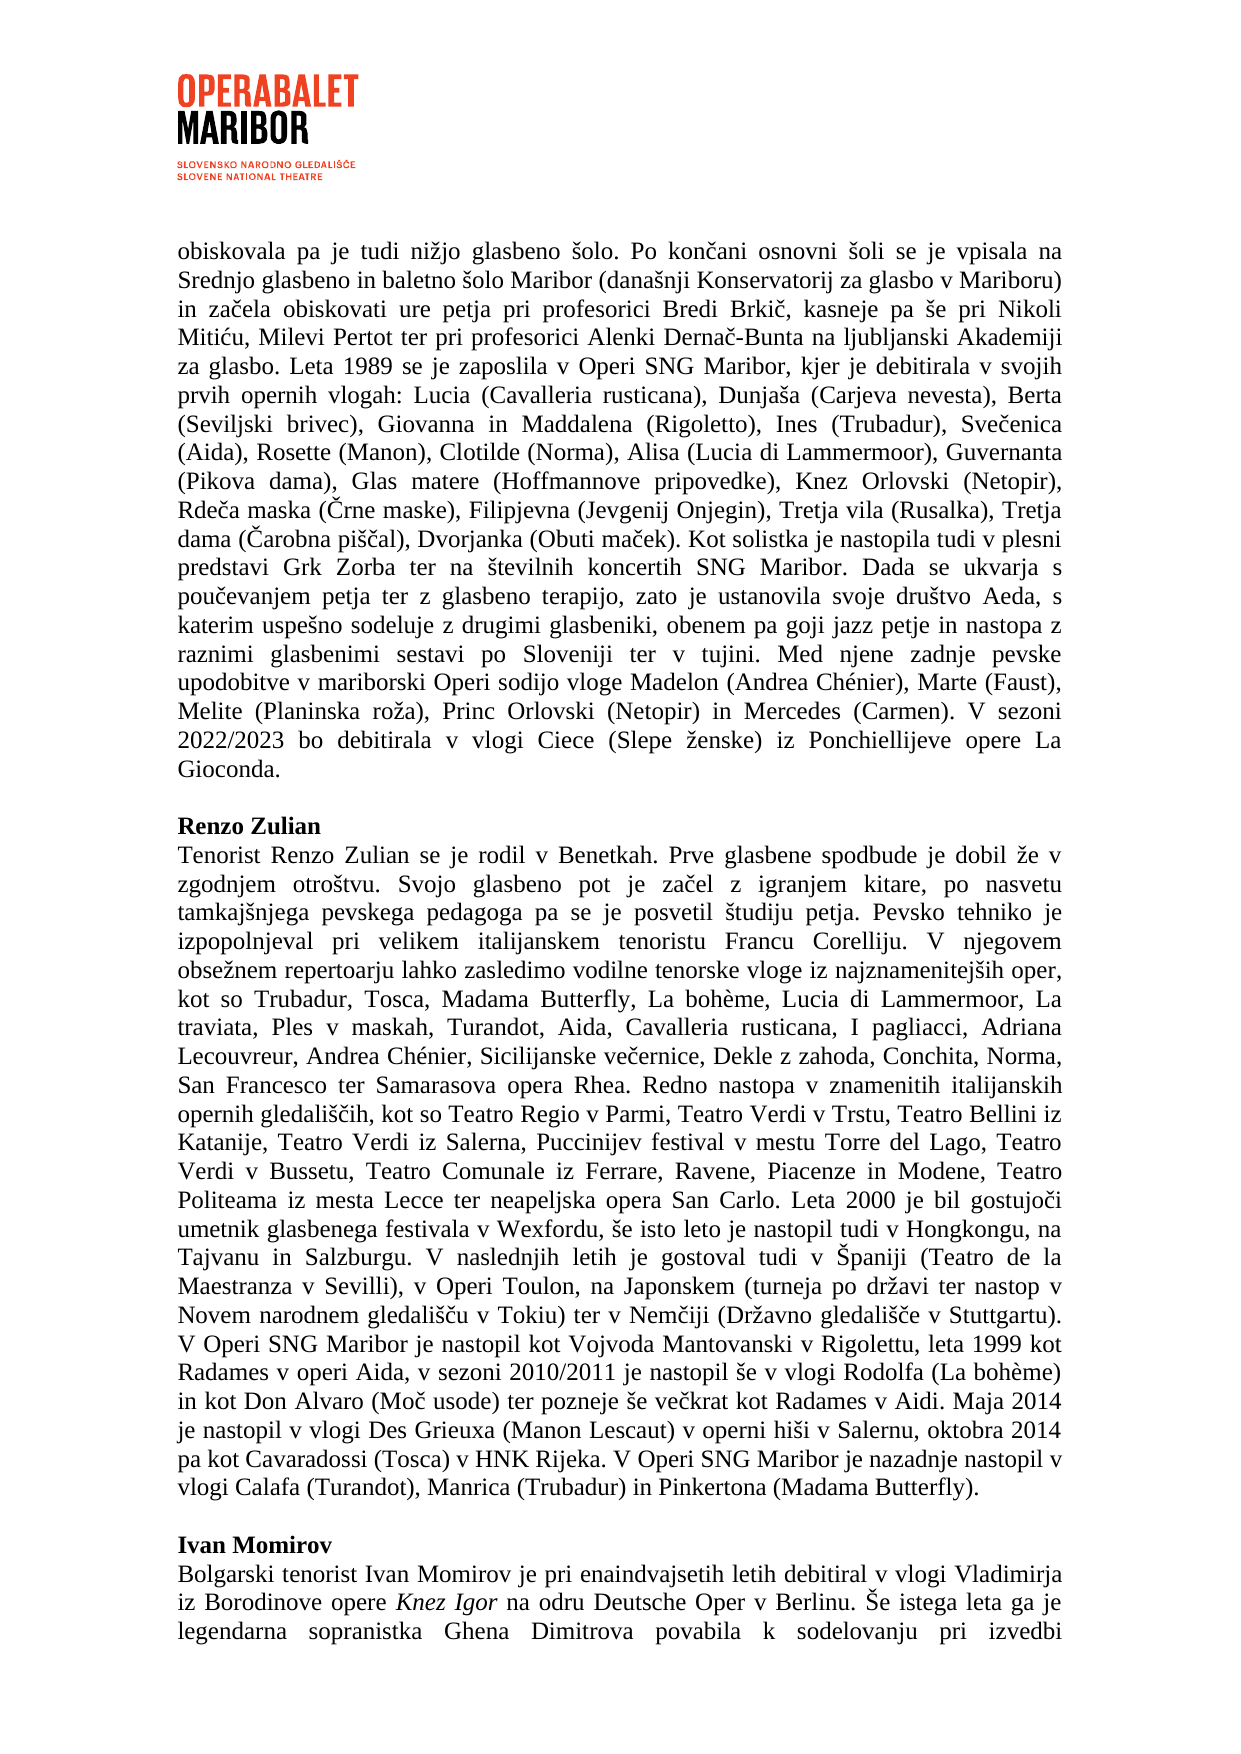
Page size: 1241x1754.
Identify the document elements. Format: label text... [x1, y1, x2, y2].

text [177, 1559, 1063, 1645]
text Ivan Momirov [177, 1530, 1063, 1559]
text Tenorist Renzo Zulian se je rodil v Benetkah. Prve glasbene spodbude je dobil že v zgodnjem otroštvu. Svojo glasbeno pot je začel z igranjem kitare, po nasvetu tamkajšnjega pevskega pedagoga pa se je posvetil študiju petja. Pevsko tehniko je izpopolnjeval pri velikem italijanskem tenoristu Francu Corelliju. V njegovem obsežnem repertoarju lahko zasledimo vodilne tenorske vloge iz najznamenitejših oper, kot so Trubadur, Tosca, Madama Butterfly, La bohème, Lucia di Lammermoor, La traviata, Ples v maskah, Turandot, Aida, Cavalleria rusticana, I pagliacci, Adriana Lecouvreur, Andrea Chénier, Sicilijanske večernice, Dekle z zahoda, Conchita, Norma, San Francesco ter Samarasova opera Rhea. Redno nastopa v znamenitih italijanskih opernih gledališčih, kot so Teatro Regio v Parmi, Teatro Verdi v Trstu, Teatro Bellini iz Katanije, Teatro Verdi iz Salerna, Puccinijev festival v mestu Torre del Lago, Teatro Verdi v Bussetu, Teatro Comunale iz Ferrare, Ravene, Piacenze in Modene, Teatro Politeama iz mesta Lecce ter neapeljska opera San Carlo. Leta 2000 je bil gostujoči umetnik glasbenega festivala v Wexfordu, še isto leto je nastopil tudi v Hongkongu, na Tajvanu in Salzburgu. V naslednjih letih je gostoval tudi v Španiji (Teatro de la Maestranza v Sevilli), v Operi Toulon, na Japonskem (turneja po državi ter nastop v Novem narodnem gledališču v Tokiu) ter v Nemčiji (Državno gledališče v Stuttgartu). V Operi SNG Maribor je nastopil kot Vojvoda Mantovanski v Rigolettu, leta 1999 kot Radames v operi Aida, v sezoni 2010/2011 je nastopil še v vlogi Rodolfa (La bohème) in kot Don Alvaro (Moč usode) ter pozneje še večkrat kot Radames v Aidi. Maja 2014 je nastopil v vlogi Des Grieuxa (Manon Lescaut) v operni hiši v Salernu, oktobra 2014 pa kot Cavaradossi (Tosca) v HNK Rijeka. V Operi SNG Maribor je nazadnje nastopil v vlogi Calafa (Turandot), Manrica (Trubadur) in Pinkertona (Madama Butterfly). [177, 840, 1063, 1501]
text Renzo Zulian [177, 811, 1063, 840]
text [177, 236, 1063, 782]
